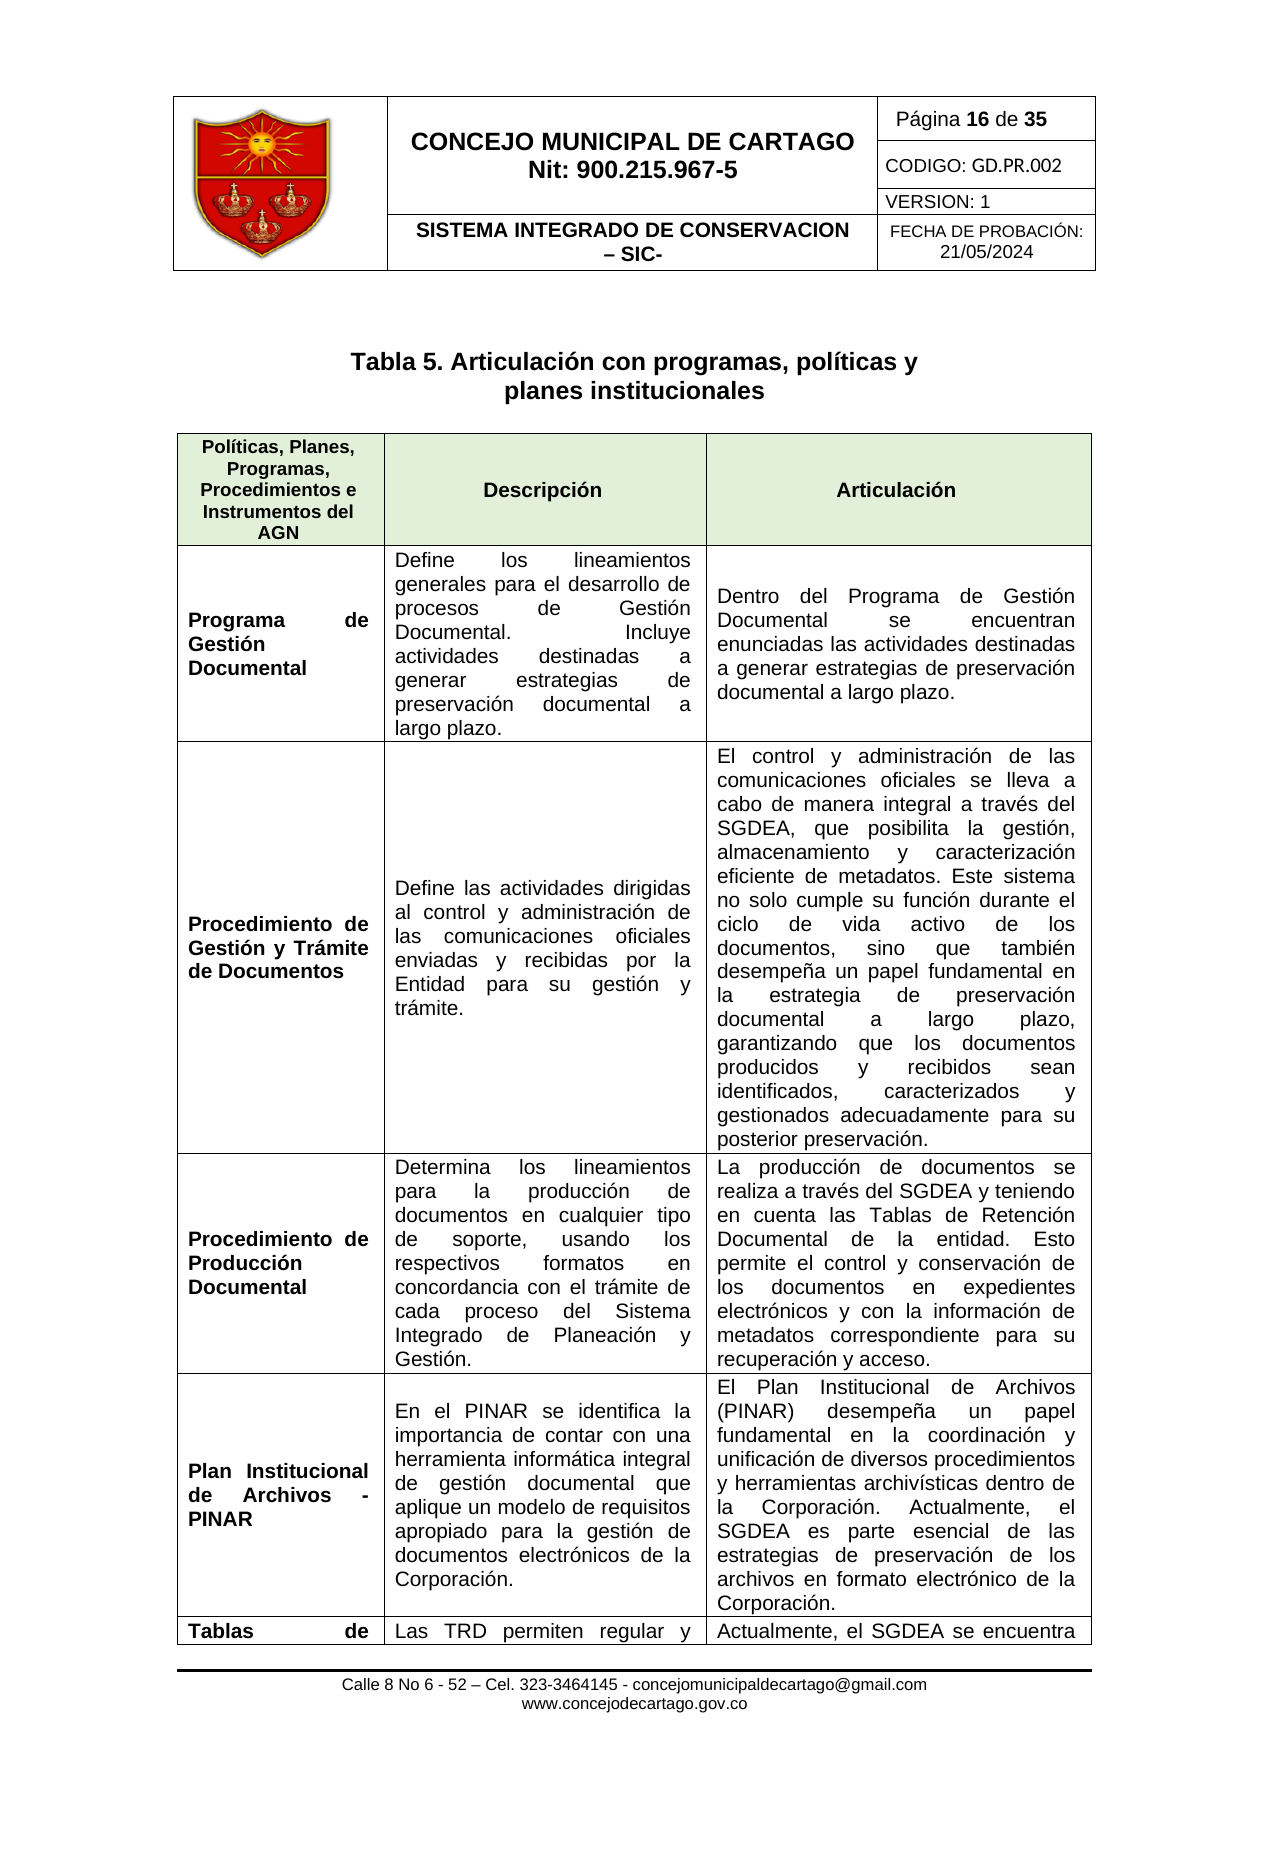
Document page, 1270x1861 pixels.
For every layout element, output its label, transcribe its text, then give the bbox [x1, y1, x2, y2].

table_cell Dentro del Programa de Gestión Documental se encuentran enunciadas las actividades destinadas a generar estrategias de preservación documental a largo plazo. [707, 546, 1091, 741]
text planes institucionales [177, 376, 1092, 404]
table_cell Plan Institucional de Archivos - PINAR [178, 1374, 384, 1616]
table_header Políticas, Planes, Programas, Procedimientos e Instrumentos del AGN [178, 434, 384, 545]
table_cell En el PINAR se identifica la importancia de contar con una herramienta informática integral de gestión documental que aplique un modelo de requisitos apropiado para la gestión de documentos electrónicos de la Corporación. [385, 1374, 706, 1616]
text Tabla 5. Articulación con programas, políticas y [177, 347, 1092, 376]
table_cell La producción de documentos se realiza a través del SGDEA y teniendo en cuenta las Tablas de Retención Documental de la entidad. Esto permite el control y conservación de los documentos en expedientes electrónicos y con la información de metadatos correspondiente para su recuperación y acceso. [707, 1154, 1091, 1372]
table_cell Define las actividades dirigidas al control y administración de las comunicaciones oficiales enviadas y recibidas por la Entidad para su gestión y trámite. [385, 742, 706, 1153]
table_cell El control y administración de las comunicaciones oficiales se lleva a cabo de manera integral a través del SGDEA, que posibilita la gestión, almacenamiento y caracterización eficiente de metadatos. Este sistema no solo cumple su función durante el ciclo de vida activo de los documentos, sino que también desempeña un papel fundamental en la estrategia de preservación documental a largo plazo, garantizando que los documentos producidos y recibidos sean identificados, caracterizados y gestionados adecuadamente para su posterior preservación. [707, 742, 1091, 1153]
table_cell Define los lineamientos generales para el desarrollo de procesos de Gestión Documental. Incluye actividades destinadas a generar estrategias de preservación documental a largo plazo. [385, 546, 706, 741]
table_cell El Plan Institucional de Archivos (PINAR) desempeña un papel fundamental en la coordinación y unificación de diversos procedimientos y herramientas archivísticas dentro de la Corporación. Actualmente, el SGDEA es parte esencial de las estrategias de preservación de los archivos en formato electrónico de la Corporación. [707, 1374, 1091, 1616]
table_cell Procedimiento de Gestión y Trámite de Documentos [178, 742, 384, 1153]
picture [180, 97, 343, 270]
table_cell Procedimiento de Producción Documental [178, 1154, 384, 1372]
table_cell Programa de Gestión Documental [178, 546, 384, 741]
table_cell Determina los lineamientos para la producción de documentos en cualquier tipo de soporte, usando los respectivos formatos en concordancia con el trámite de cada proceso del Sistema Integrado de Planeación y Gestión. [385, 1154, 706, 1372]
table_header Descripción [385, 434, 706, 545]
table_cell Tablas de Retención Documental - TRD [178, 1617, 384, 1644]
table_header Articulación [707, 434, 1091, 545]
